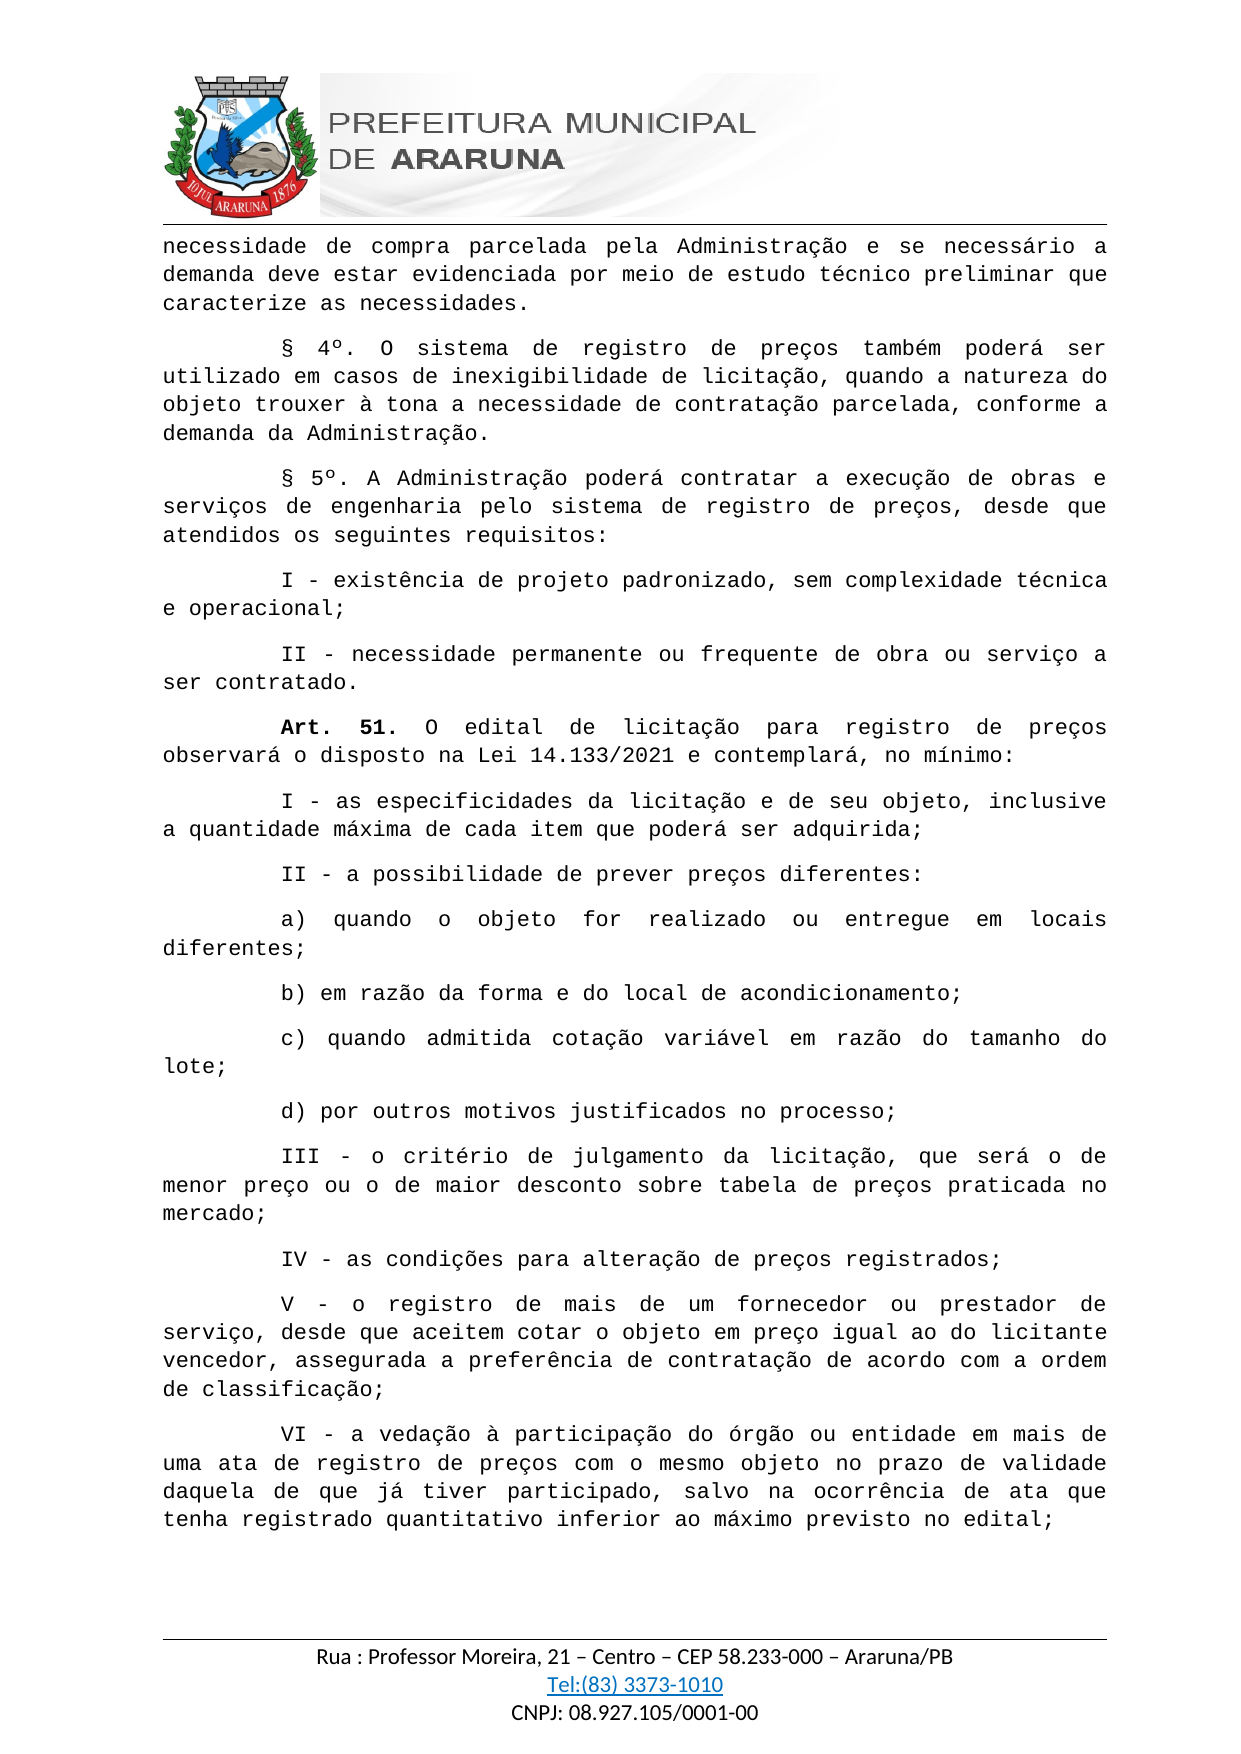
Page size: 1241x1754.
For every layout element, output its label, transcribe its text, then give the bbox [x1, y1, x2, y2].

text VI - a vedação à participação do órgão ou entidade em mais de uma ata de registro de preços com o mesmo objeto no prazo de validade daquela de que já tiver participado, salvo na ocorrência de ata que tenha registrado quantitativo inferior ao máximo previsto no edital; [162, 1423, 1107, 1533]
text b) em razão da forma e do local de acondicionamento; [162, 982, 1107, 1007]
text § 4º. O sistema de registro de preços também poderá ser utilizado em casos de inexigibilidade de licitação, quando a natureza do objeto trouxer à tona a necessidade de contratação parcelada, conforme a demanda da Administração. [162, 337, 1107, 447]
text III - o critério de julgamento da licitação, que será o de menor preço ou o de maior desconto sobre tabela de preços praticada no mercado; [162, 1146, 1107, 1227]
text II - a possibilidade de prever preços diferentes: [162, 863, 1107, 888]
text IV - as condições para alteração de preços registrados; [162, 1248, 1107, 1272]
text II - necessidade permanente ou frequente de obra ou serviço a ser contratado. [162, 643, 1107, 696]
text I - existência de projeto padronizado, sem complexidade técnica e operacional; [162, 569, 1107, 622]
text V - o registro de mais de um fornecedor ou prestador de serviço, desde que aceitem cotar o objeto em preço igual ao do licitante vencedor, assegurada a preferência de contratação de acordo com a ordem de classificação; [162, 1293, 1107, 1403]
text a) quando o objeto for realizado ou entregue em locais diferentes; [162, 908, 1107, 962]
text c) quando admitida cotação variável em razão do tamanho do lote; [162, 1027, 1107, 1080]
picture [162, 73, 941, 222]
text d) por outros motivos justificados no processo; [162, 1101, 1107, 1125]
text I - as especificidades da licitação e de seu objeto, inclusive a quantidade máxima de cada item que poderá ser adquirida; [162, 790, 1107, 843]
text § 5º. A Administração poderá contratar a execução de obras e serviços de engenharia pelo sistema de registro de preços, desde que atendidos os seguintes requisitos: [162, 467, 1107, 549]
text Art. 51. O edital de licitação para registro de preços observará o disposto na Lei 14.133/2021 e contemplará, no mínimo: [162, 716, 1107, 769]
